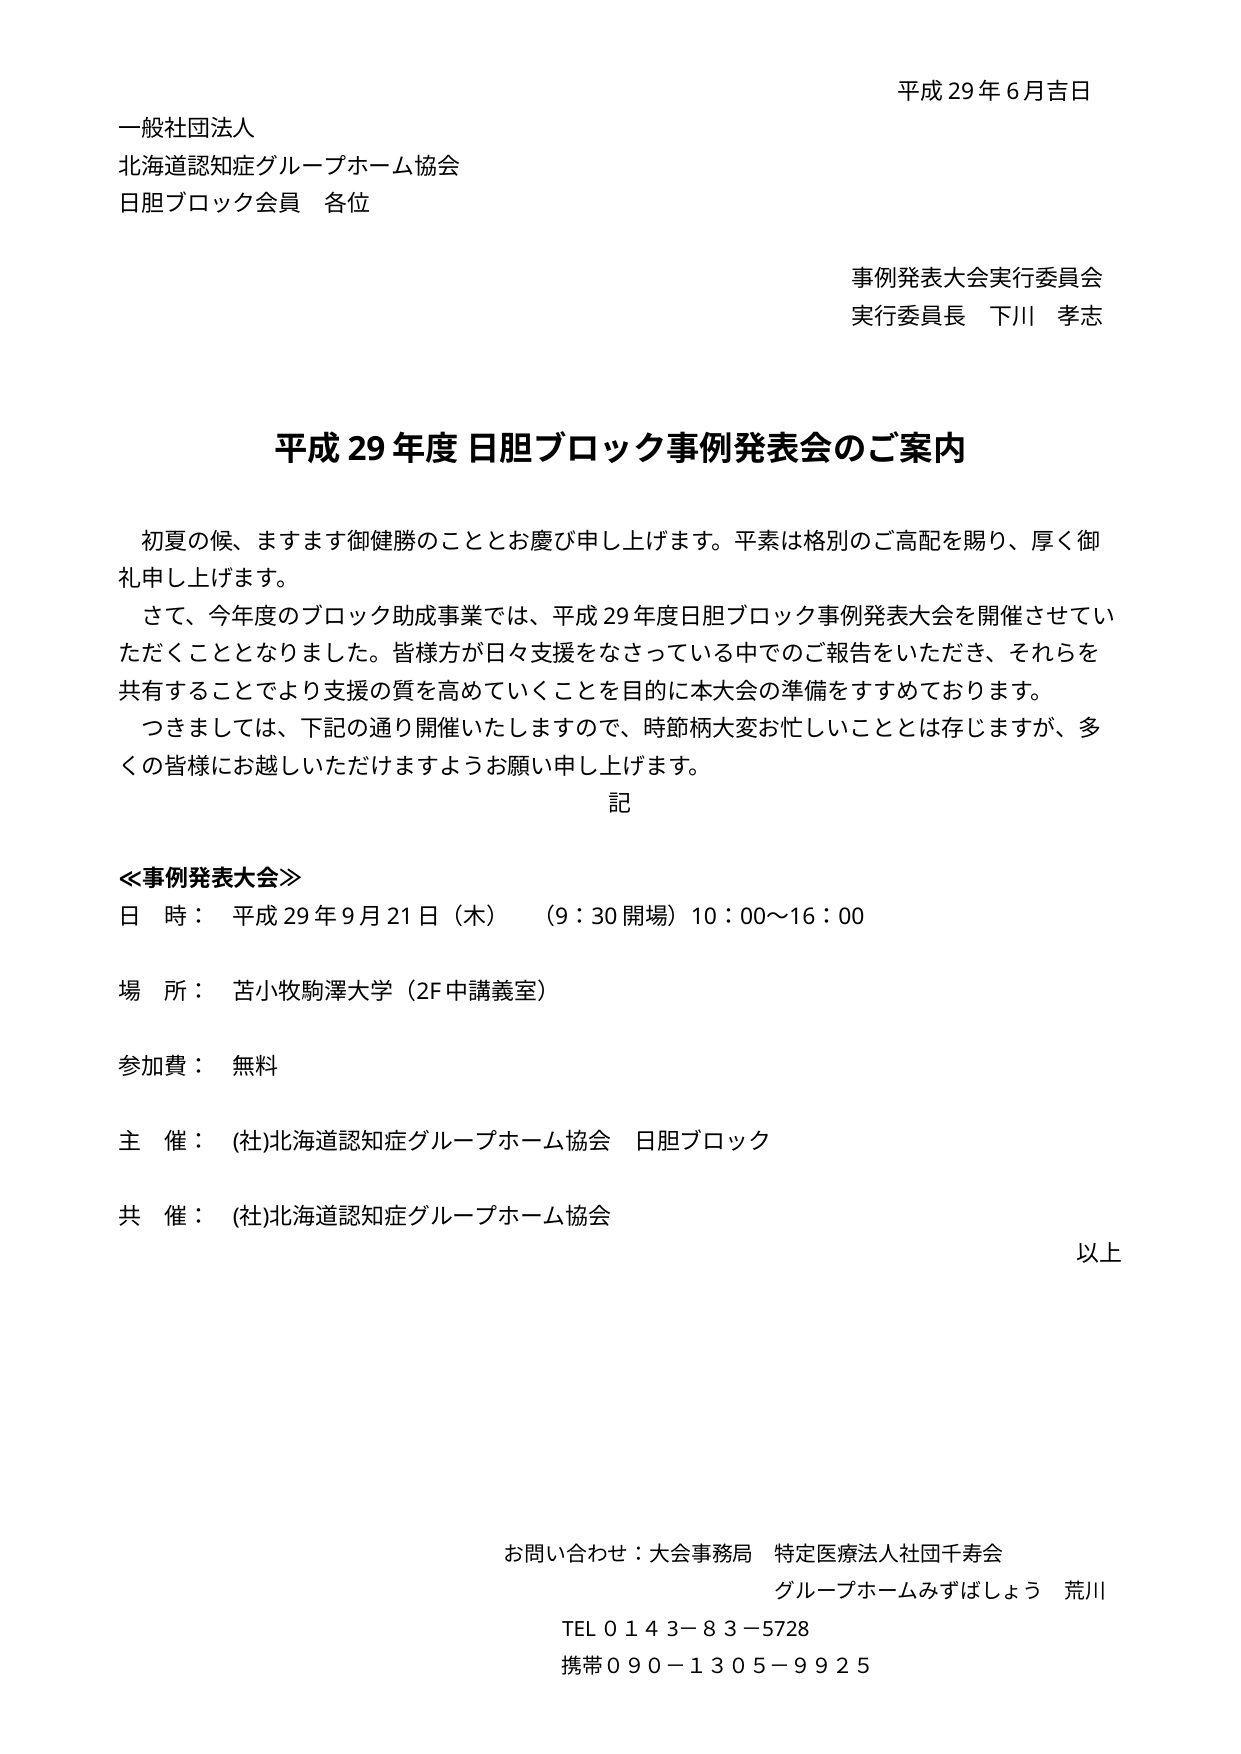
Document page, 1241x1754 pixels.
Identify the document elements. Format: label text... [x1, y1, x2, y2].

text 日胆ブロック会員 各位 [118, 183, 1122, 221]
text 平成29年6月吉日 [118, 71, 1122, 108]
text ≪事例発表大会≫ [118, 858, 1122, 896]
text お問い合わせ：大会事務局 特定医療法人社団千寿会 [118, 1533, 1122, 1571]
text 事例発表大会実行委員会 [118, 258, 1122, 296]
text 初夏の候、ますます御健勝のこととお慶び申し上げます。平素は格別のご高配を賜り、厚く御礼申し上げます。 [118, 521, 1122, 596]
text 共 催： (社)北海道認知症グループホーム協会 [118, 1196, 1122, 1233]
text つきましては、下記の通り開催いたしますので、時節柄大変お忙しいこととは存じますが、多くの皆様にお越しいただけますようお願い申し上げます。 [118, 708, 1122, 783]
text 参加費： 無料 [118, 1046, 1122, 1083]
text 北海道認知症グループホーム協会 [118, 146, 1122, 183]
text 日 時： 平成29年9月21日（木） （9：30開場）10：00～16：00 [118, 896, 1122, 933]
text 主 催： (社)北海道認知症グループホーム協会 日胆ブロック [118, 1121, 1122, 1158]
text 携帯０９０－１３０５－９９２５ [118, 1646, 1122, 1683]
text 平成29年度 日胆ブロック事例発表会のご案内 [118, 408, 1122, 483]
text 一般社団法人 [118, 108, 1122, 146]
text グループホームみずばしょう 荒川 [118, 1571, 1122, 1608]
text 以上 [118, 1233, 1122, 1271]
text TEL０１４3－８３－5728 [118, 1608, 1122, 1646]
subtitle 記 [118, 783, 1122, 821]
text 場 所： 苫小牧駒澤大学（2F中講義室） [118, 971, 1122, 1008]
text 実行委員長 下川 孝志 [118, 296, 1122, 333]
text さて、今年度のブロック助成事業では、平成29年度日胆ブロック事例発表大会を開催させていただくこととなりました。皆様方が日々支援をなさっている中でのご報告をいただき、それらを共有することでより支援の質を高めていくことを目的に本大会の準備をすすめております。 [118, 596, 1122, 708]
